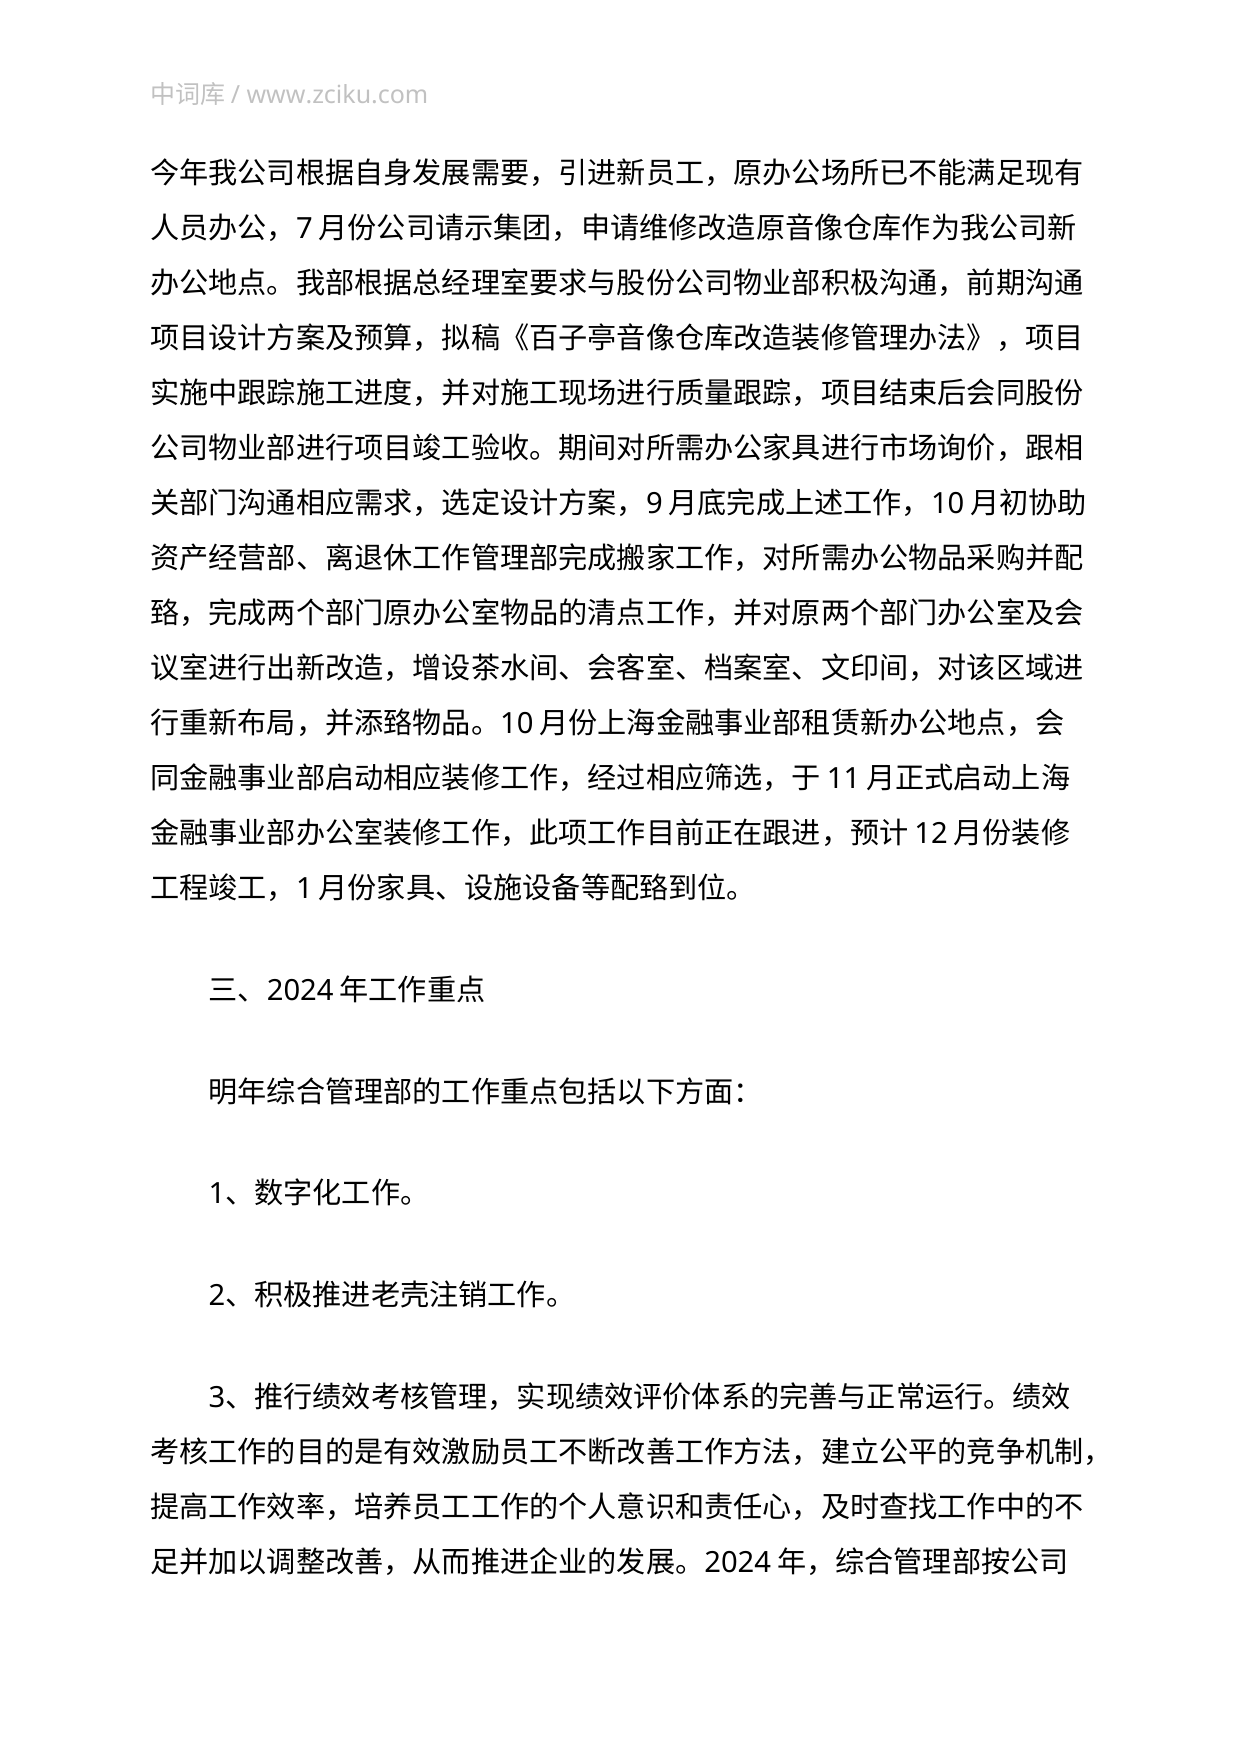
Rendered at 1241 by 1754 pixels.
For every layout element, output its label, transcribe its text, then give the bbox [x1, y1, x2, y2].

text 2、积极推进老壳注销工作。 [150, 1272, 1090, 1314]
text 明年综合管理部的工作重点包括以下方面： [150, 1068, 1090, 1110]
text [150, 1374, 1090, 1581]
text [150, 150, 1090, 907]
text 三、2024年工作重点 [150, 966, 1090, 1008]
text 1、数字化工作。 [150, 1170, 1090, 1212]
